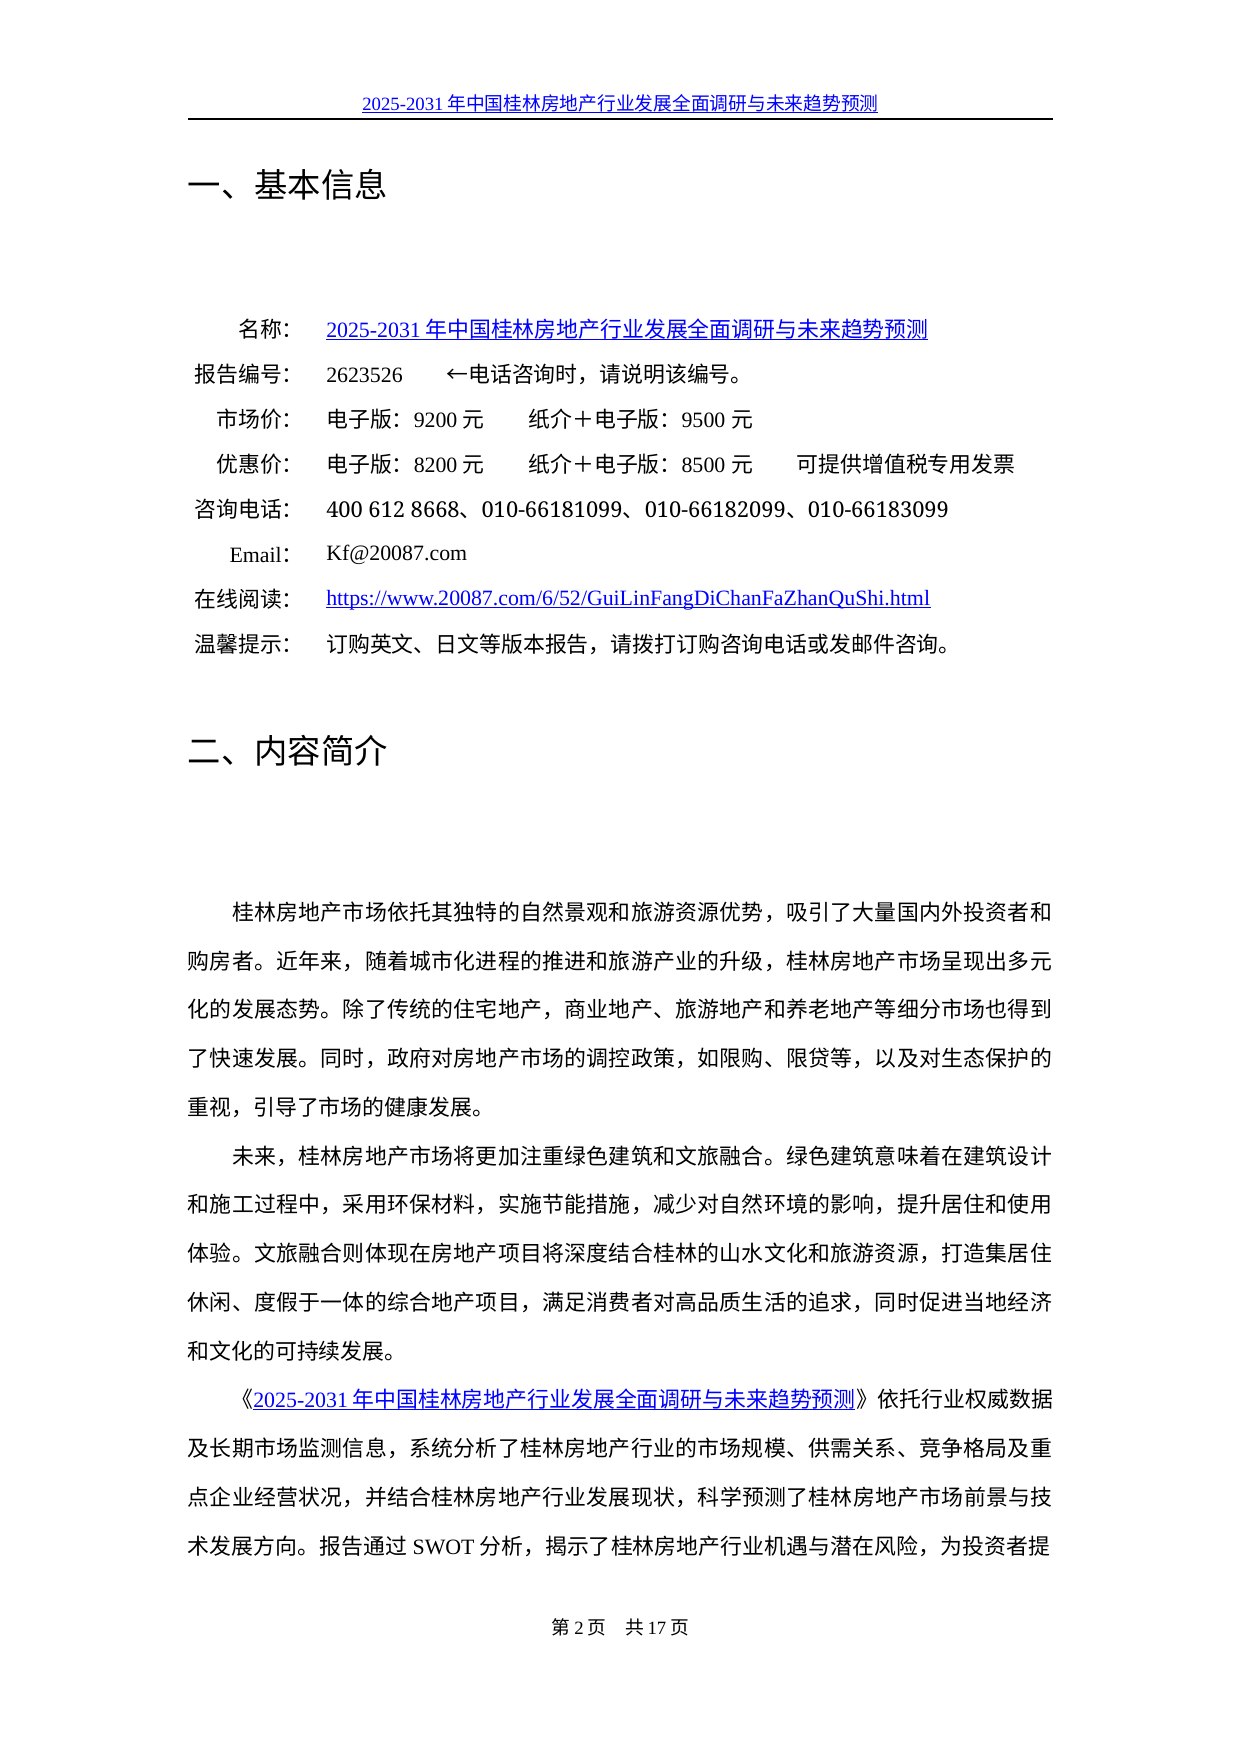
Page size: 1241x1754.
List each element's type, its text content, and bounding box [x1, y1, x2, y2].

table_cell 订购英文、日文等版本报告，请拨打订购咨询电话或发邮件咨询。 [315, 627, 1073, 672]
table_header 名称： [167, 312, 315, 357]
table_cell 优惠价： [167, 447, 315, 492]
table_cell 电子版：8200 元 纸介＋电子版：8500 元 可提供增值税专用发票 [315, 447, 1073, 492]
table_cell 在线阅读： [167, 582, 315, 627]
title 一、基本信息 [187, 150, 1053, 215]
table_cell 2623526 ←电话咨询时，请说明该编号。 [315, 357, 1073, 402]
table_cell 电子版：9200 元 纸介＋电子版：9500 元 [315, 402, 1073, 447]
table_cell 咨询电话： [167, 492, 315, 537]
table_cell 市场价： [167, 402, 315, 447]
table_cell 400 612 8668、010-66181099、010-66182099、010-66183099 [315, 492, 1073, 537]
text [187, 894, 1053, 1561]
table_cell Kf@20087.com [315, 537, 1073, 582]
title 二、内容简介 [187, 717, 1053, 782]
table_header 2025-2031年中国桂林房地产行业发展全面调研与未来趋势预测 [315, 312, 1073, 357]
table_cell Email： [167, 537, 315, 582]
table_cell 温馨提示： [167, 627, 315, 672]
table_cell [315, 582, 1073, 627]
table_cell 报告编号： [167, 357, 315, 402]
